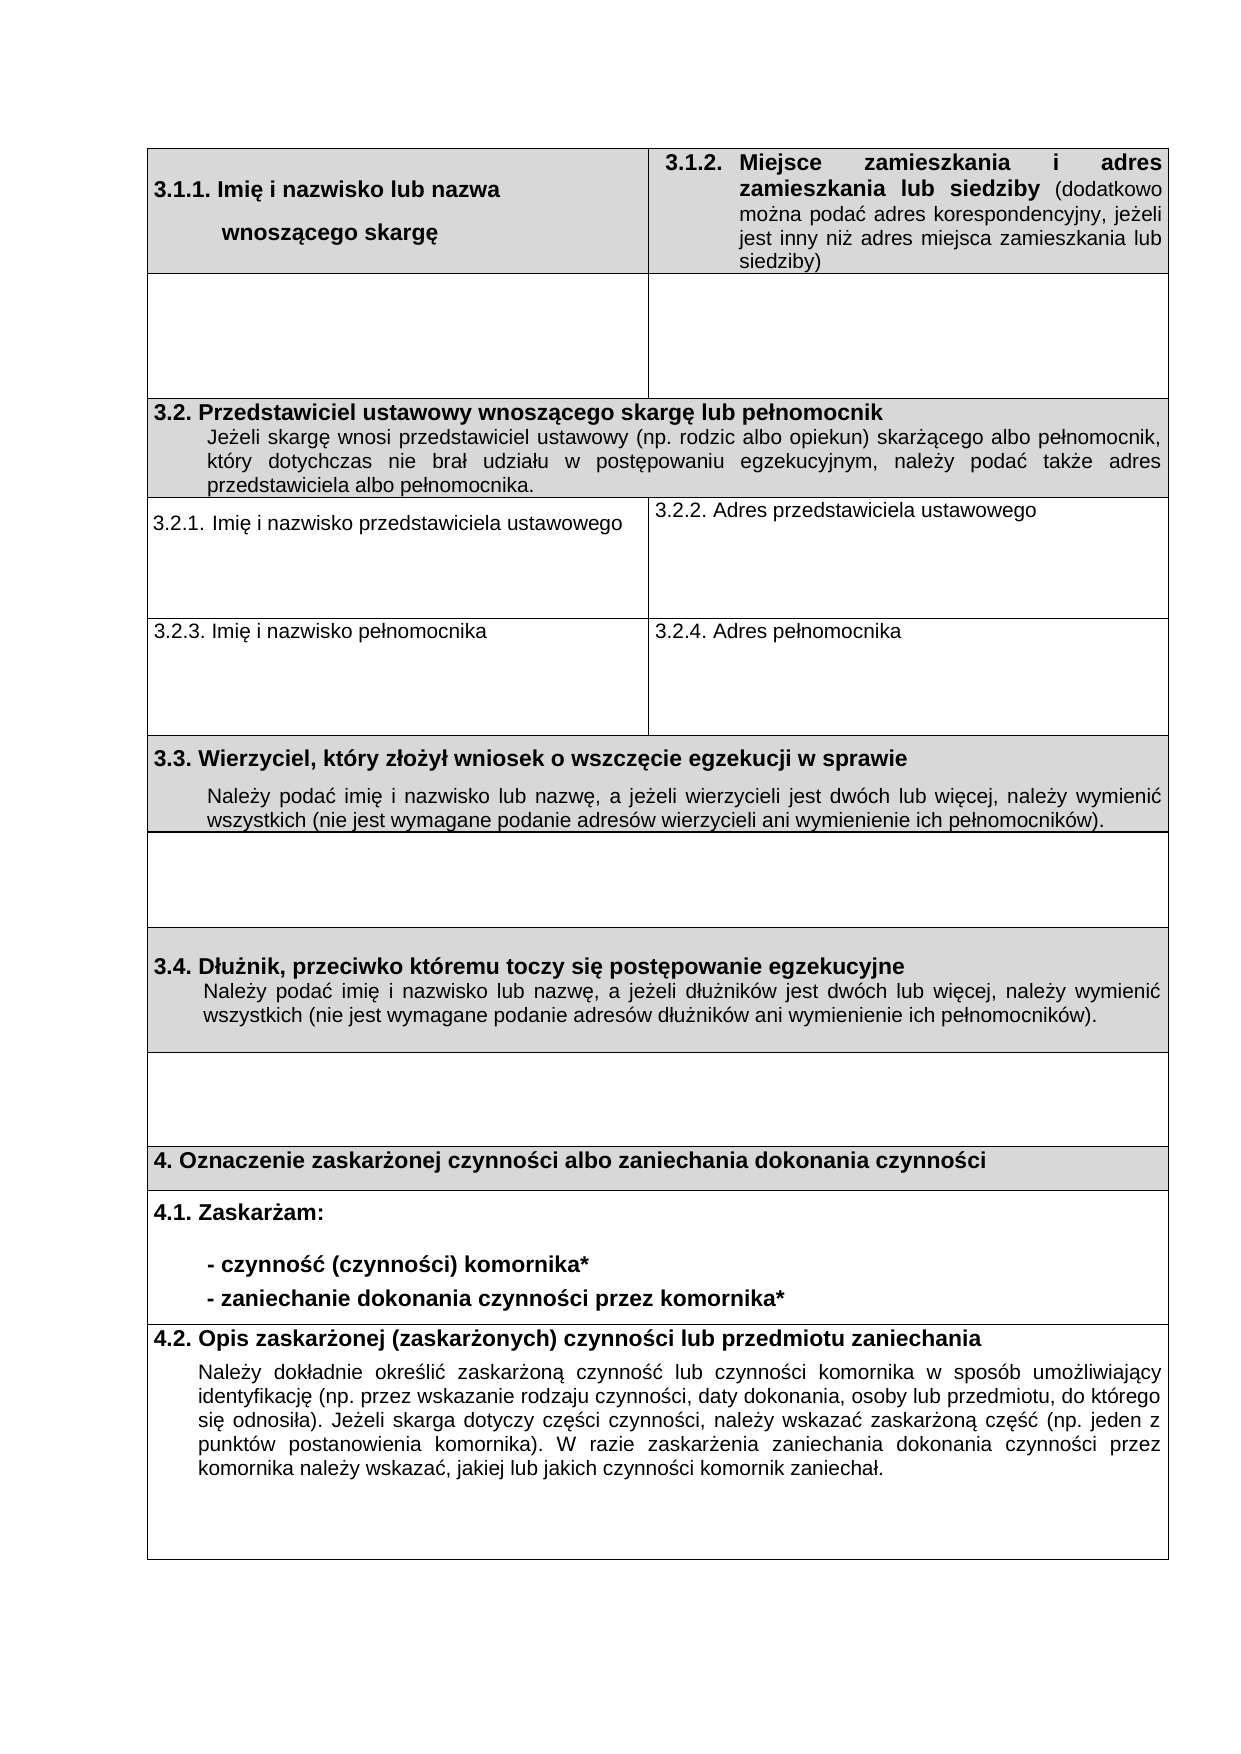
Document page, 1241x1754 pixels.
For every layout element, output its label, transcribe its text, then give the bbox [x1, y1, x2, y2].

table_cell [148, 833, 1168, 927]
table_cell 3.2.3. Imię i nazwisko pełnomocnika [148, 619, 648, 735]
table_cell 3.2.4. Adres pełnomocnika [649, 619, 1168, 735]
table_cell [148, 274, 648, 397]
table_cell [148, 1053, 1168, 1146]
table_cell 3.2. Przedstawiciel ustawowy wnoszącego skargę lub pełnomocnik Jeżeli skargę wnosi przedstawiciel ustawowy (np. rodzic albo opiekun) skarżącego albo pełnomocnik, który dotychczas nie brał udziału w postępowaniu egzekucyjnym, należy podać także adres przedstawiciela albo pełnomocnika. [148, 399, 1168, 497]
table_cell 3.4. Dłużnik, przeciwko któremu toczy się postępowanie egzekucyjne Należy podać imię i nazwisko lub nazwę, a jeżeli dłużników jest dwóch lub więcej, należy wymienić wszystkich (nie jest wymagane podanie adresów dłużników ani wymienienie ich pełnomocników). [148, 928, 1168, 1052]
table_cell 4. Oznaczenie zaskarżonej czynności albo zaniechania dokonania czynności [148, 1147, 1168, 1190]
table_header 3.1.2. Miejsce zamieszkania i adres zamieszkania lub siedziby (dodatkowo można podać adres korespondencyjny, jeżeli jest inny niż adres miejsca zamieszkania lub siedziby) [649, 149, 1168, 273]
table_cell 4.2. Opis zaskarżonej (zaskarżonych) czynności lub przedmiotu zaniechania Należy dokładnie określić zaskarżoną czynność lub czynności komornika w sposób umożliwiający identyfikację (np. przez wskazanie rodzaju czynności, daty dokonania, osoby lub przedmiotu, do którego się odnosiła). Jeżeli skarga dotyczy części czynności, należy wskazać zaskarżoną część (np. jeden z punktów postanowienia komornika). W razie zaskarżenia zaniechania dokonania czynności przez komornika należy wskazać, jakiej lub jakich czynności komornik zaniechał. [148, 1325, 1168, 1559]
table_cell 3.3. Wierzyciel, który złożył wniosek o wszczęcie egzekucji w sprawie Należy podać imię i nazwisko lub nazwę, a jeżeli wierzycieli jest dwóch lub więcej, należy wymienić wszystkich (nie jest wymagane podanie adresów wierzycieli ani wymienienie ich pełnomocników). [148, 736, 1168, 831]
table_cell 3.2.2. Adres przedstawiciela ustawowego [649, 498, 1168, 618]
table_header 3.1.1. Imię i nazwisko lub nazwa wnoszącego skargę [148, 149, 648, 273]
table_cell [649, 274, 1168, 397]
table_cell 3.2.1. Imię i nazwisko przedstawiciela ustawowego [148, 498, 648, 618]
table_cell 4.1. Zaskarżam: - czynność (czynności) komornika* - zaniechanie dokonania czynności przez komornika* [148, 1191, 1168, 1324]
